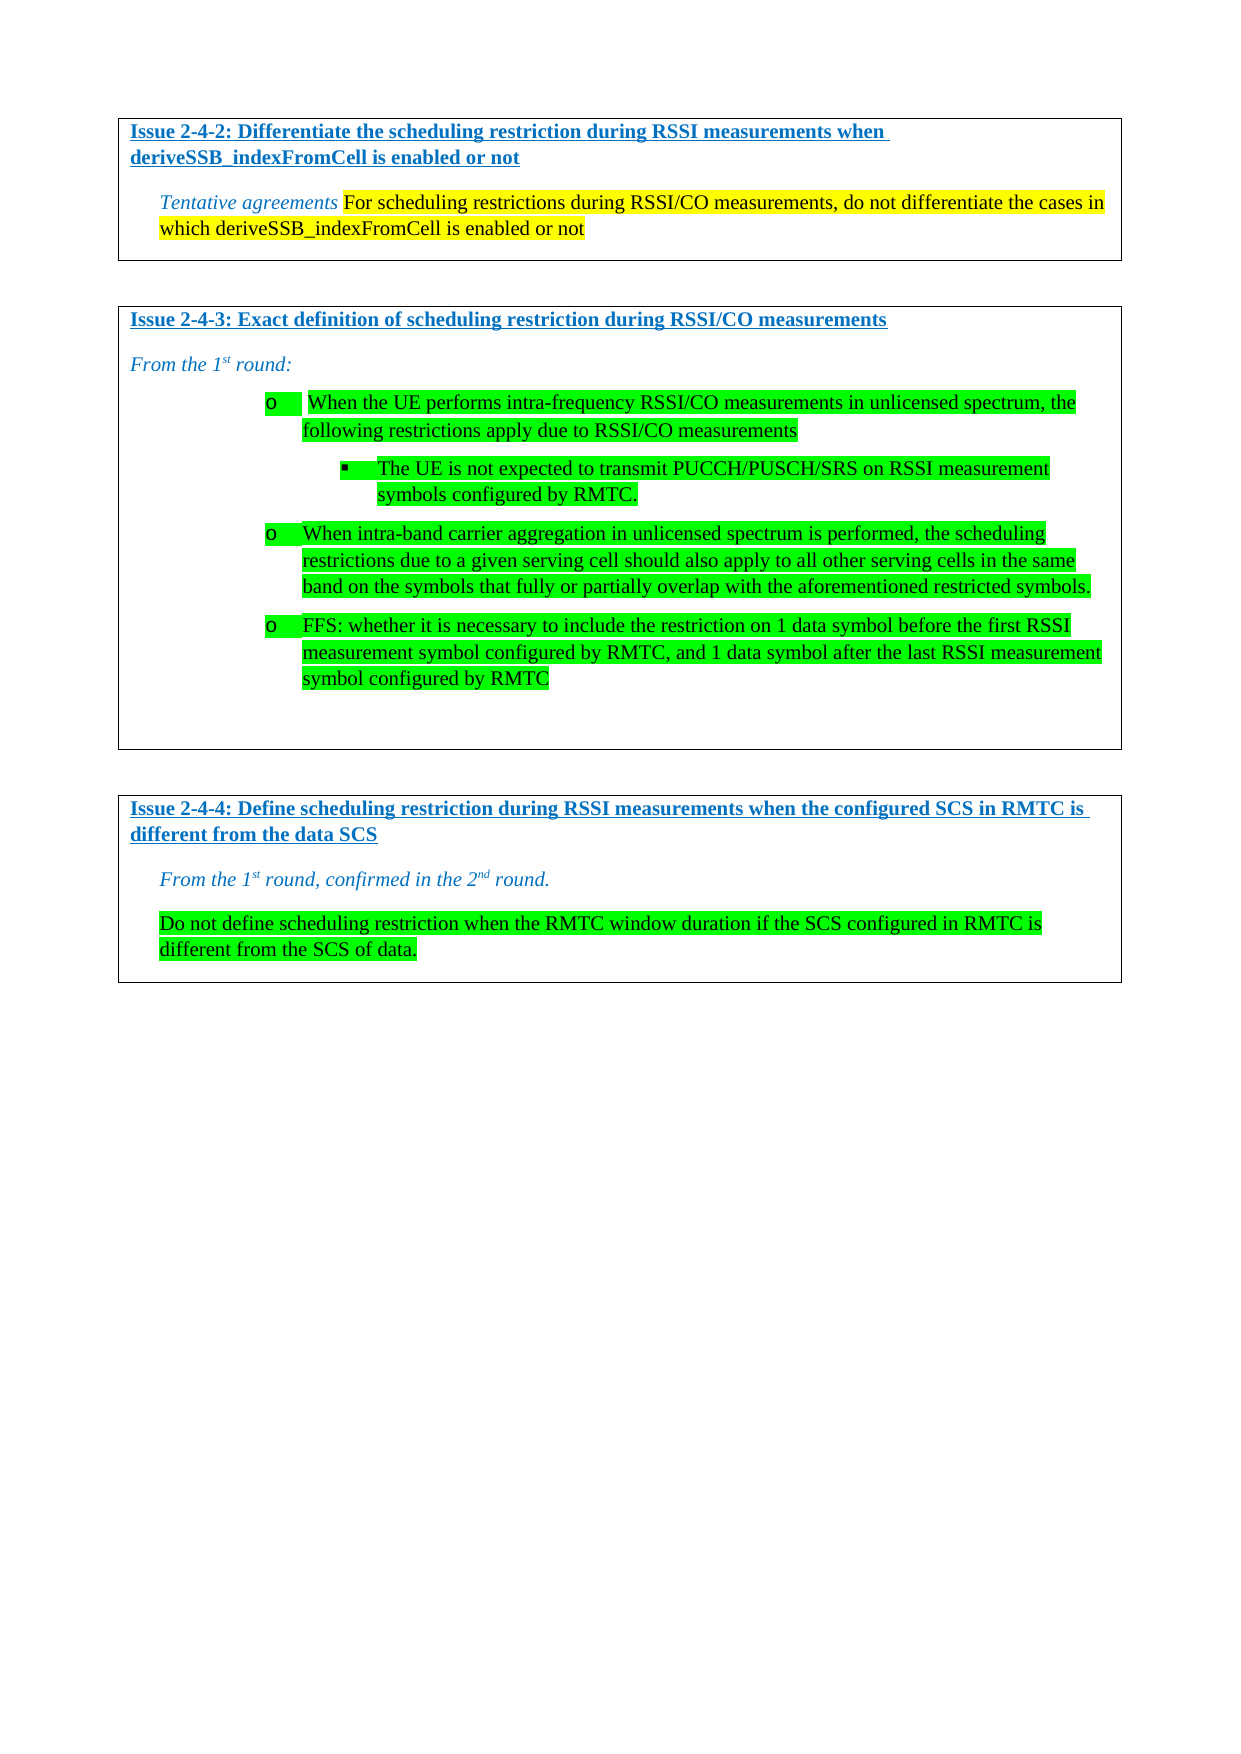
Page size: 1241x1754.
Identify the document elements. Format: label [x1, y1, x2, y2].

table_header [119, 796, 1121, 982]
table_header [119, 307, 1121, 749]
table_header [119, 119, 1121, 260]
